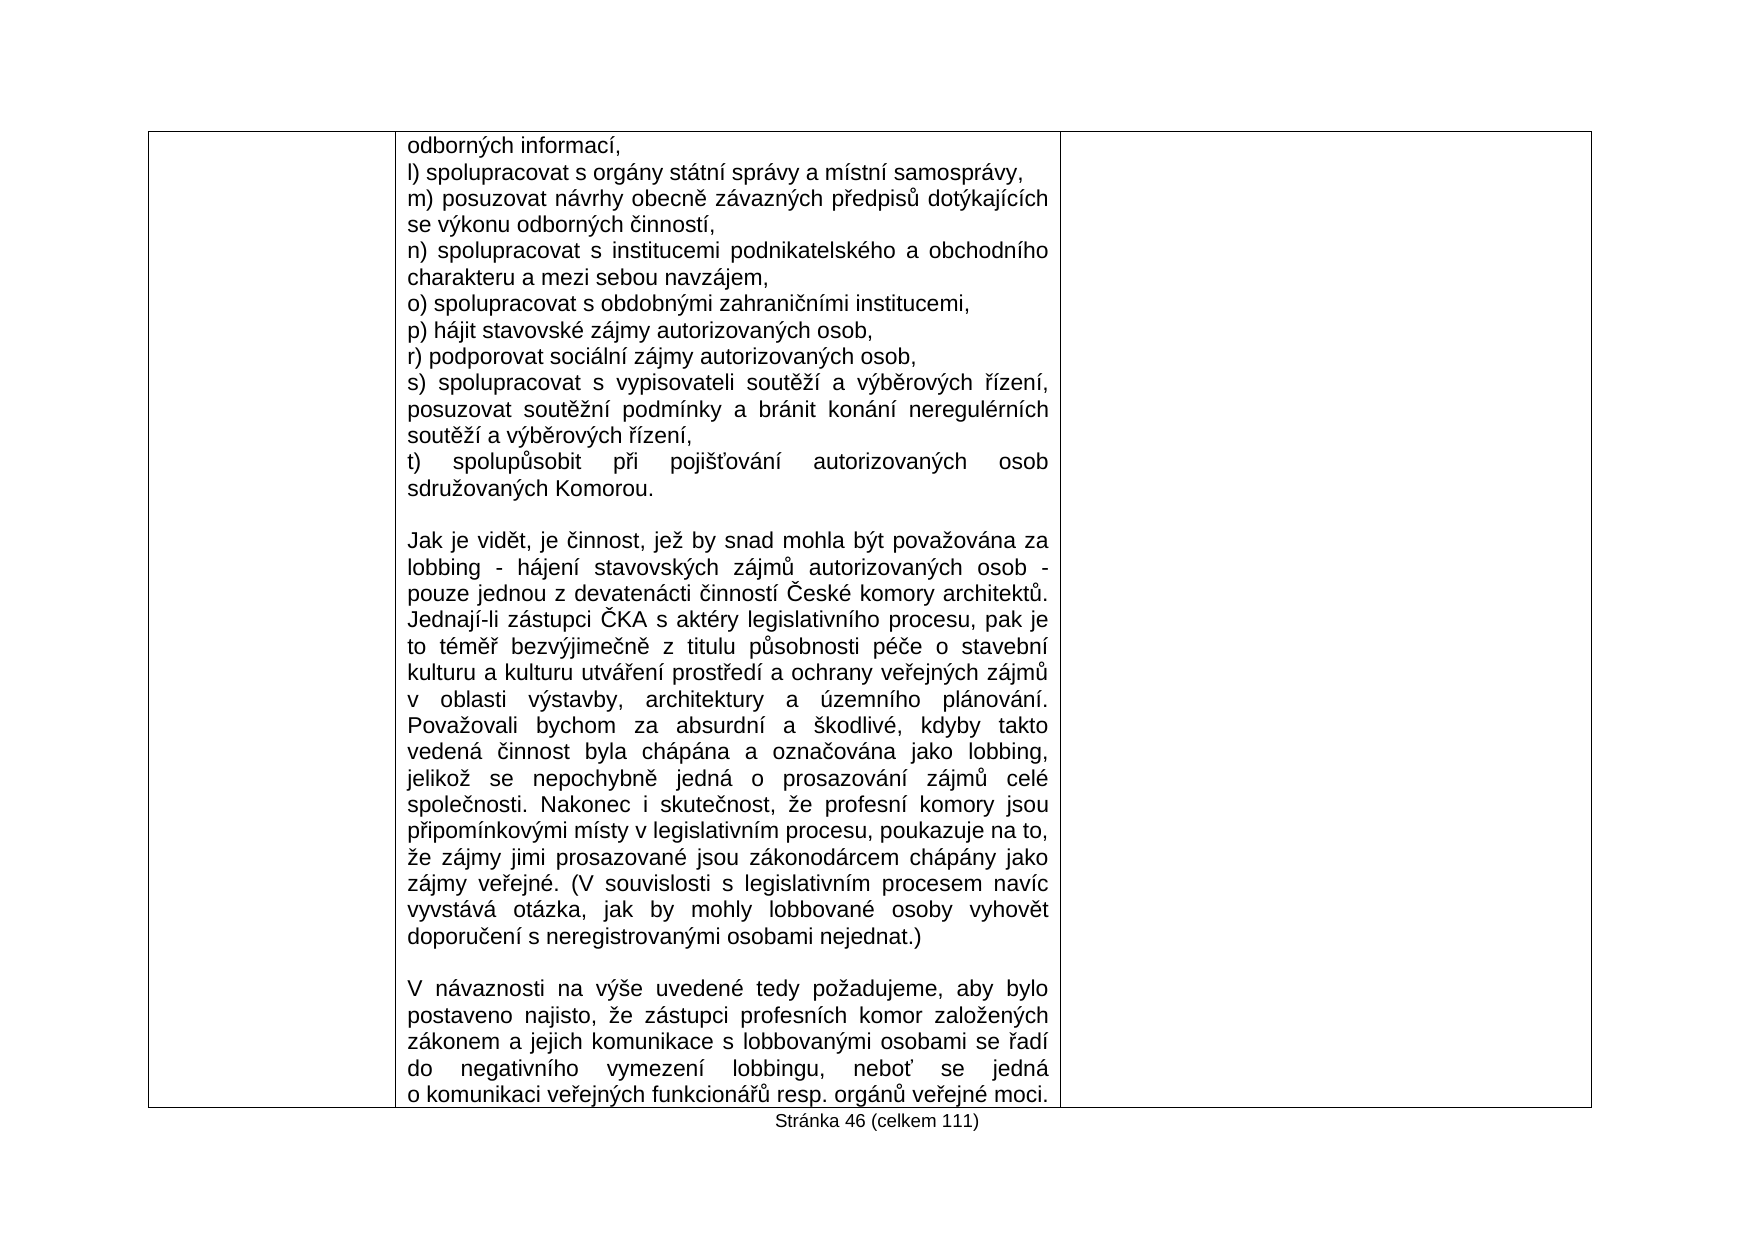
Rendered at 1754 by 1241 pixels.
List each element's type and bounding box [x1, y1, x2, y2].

table_cell [396, 132, 1060, 1107]
table_cell [149, 132, 395, 1107]
table_cell [1061, 132, 1591, 1107]
